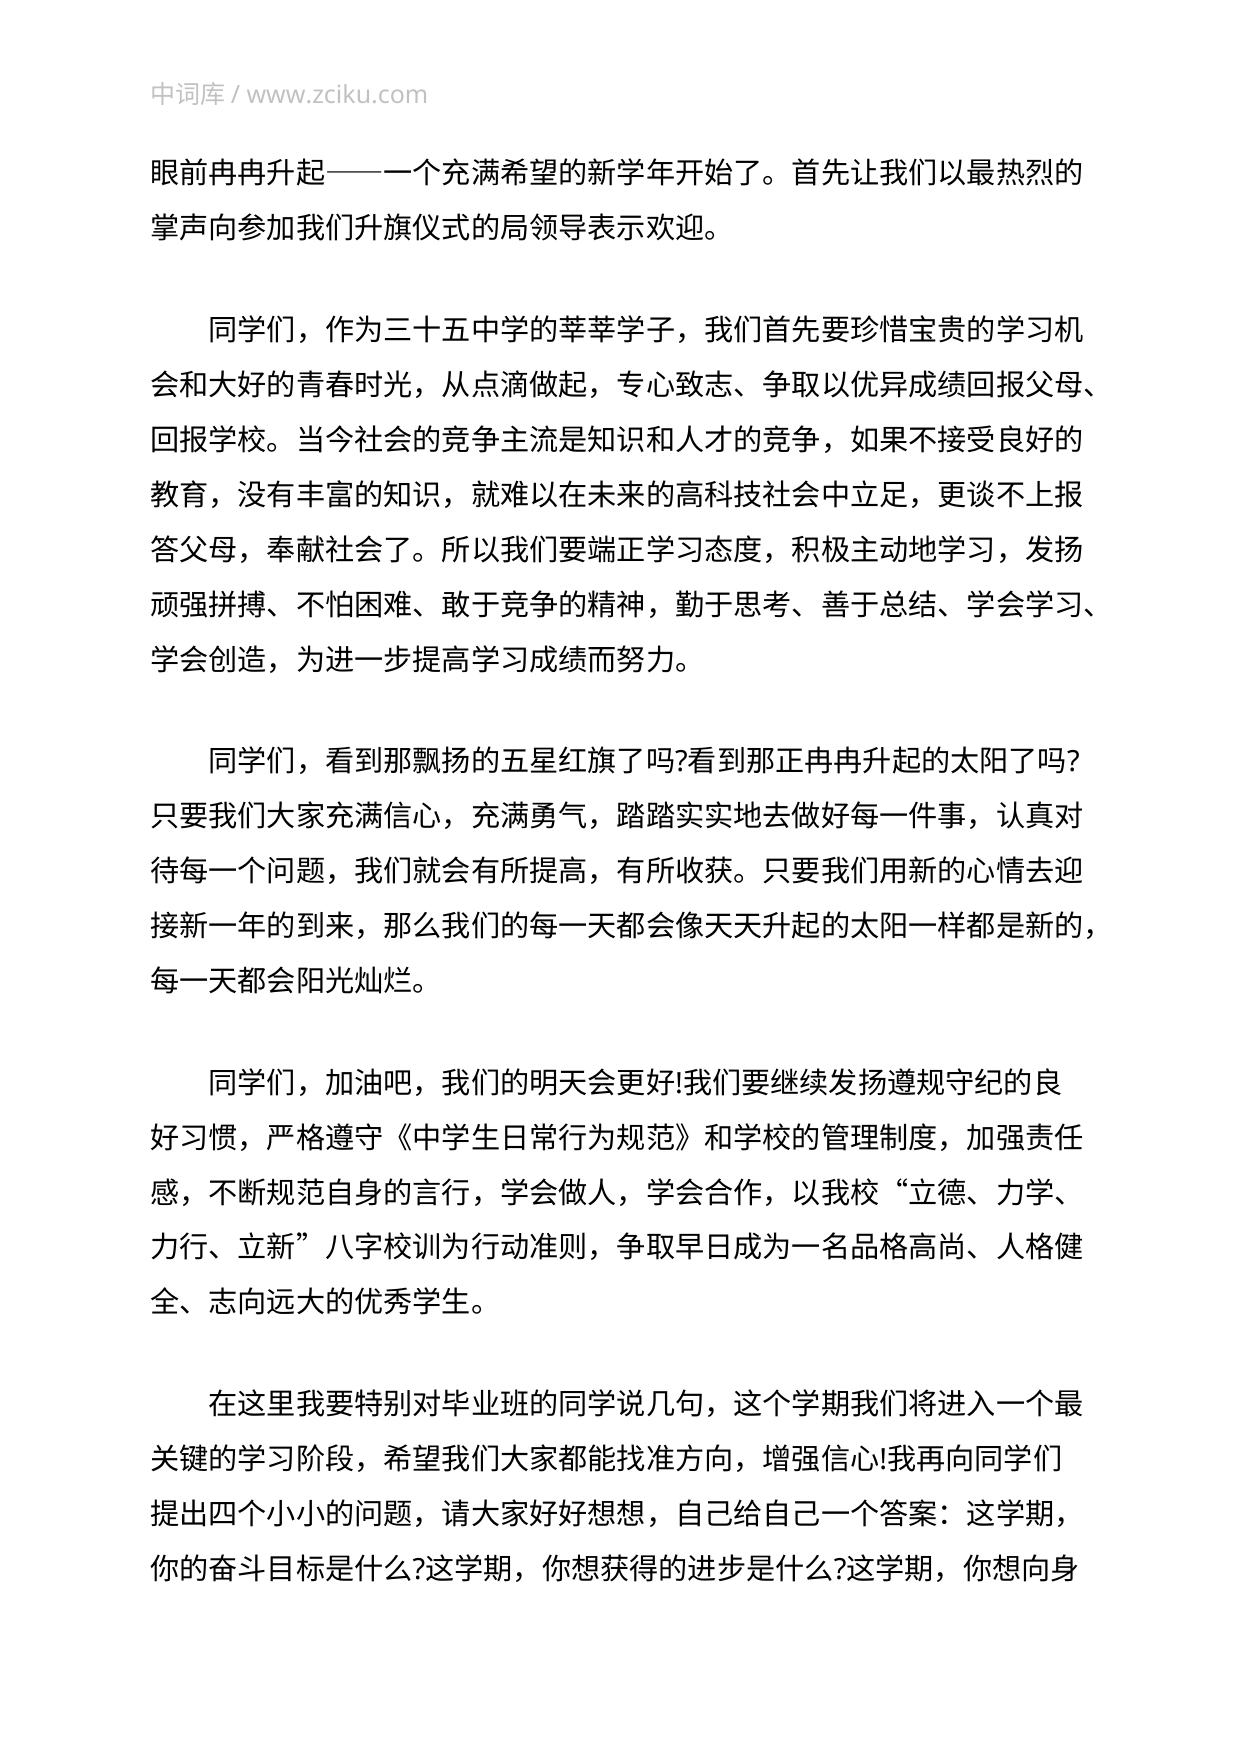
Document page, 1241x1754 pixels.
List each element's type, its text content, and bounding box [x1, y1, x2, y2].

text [150, 150, 1090, 247]
text 同学们，看到那飘扬的五星红旗了吗?看到那正冉冉升起的太阳了吗?只要我们大家充满信心，充满勇气，踏踏实实地去做好每一件事，认真对待每一个问题，我们就会有所提高，有所收获。只要我们用新的心情去迎接新一年的到来，那么我们的每一天都会像天天升起的太阳一样都是新的，每一天都会阳光灿烂。 [150, 738, 1090, 1000]
text 同学们，加油吧，我们的明天会更好!我们要继续发扬遵规守纪的良好习惯，严格遵守《中学生日常行为规范》和学校的管理制度，加强责任感，不断规范自身的言行，学会做人，学会合作，以我校“立德、力学、力行、立新”八字校训为行动准则，争取早日成为一名品格高尚、人格健全、志向远大的优秀学生。 [150, 1059, 1090, 1321]
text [150, 1381, 1090, 1588]
text 同学们，作为三十五中学的莘莘学子，我们首先要珍惜宝贵的学习机会和大好的青春时光，从点滴做起，专心致志、争取以优异成绩回报父母、回报学校。当今社会的竞争主流是知识和人才的竞争，如果不接受良好的教育，没有丰富的知识，就难以在未来的高科技社会中立足，更谈不上报答父母，奉献社会了。所以我们要端正学习态度，积极主动地学习，发扬顽强拼搏、不怕困难、敢于竞争的精神，勤于思考、善于总结、学会学习、学会创造，为进一步提高学习成绩而努力。 [150, 307, 1090, 678]
